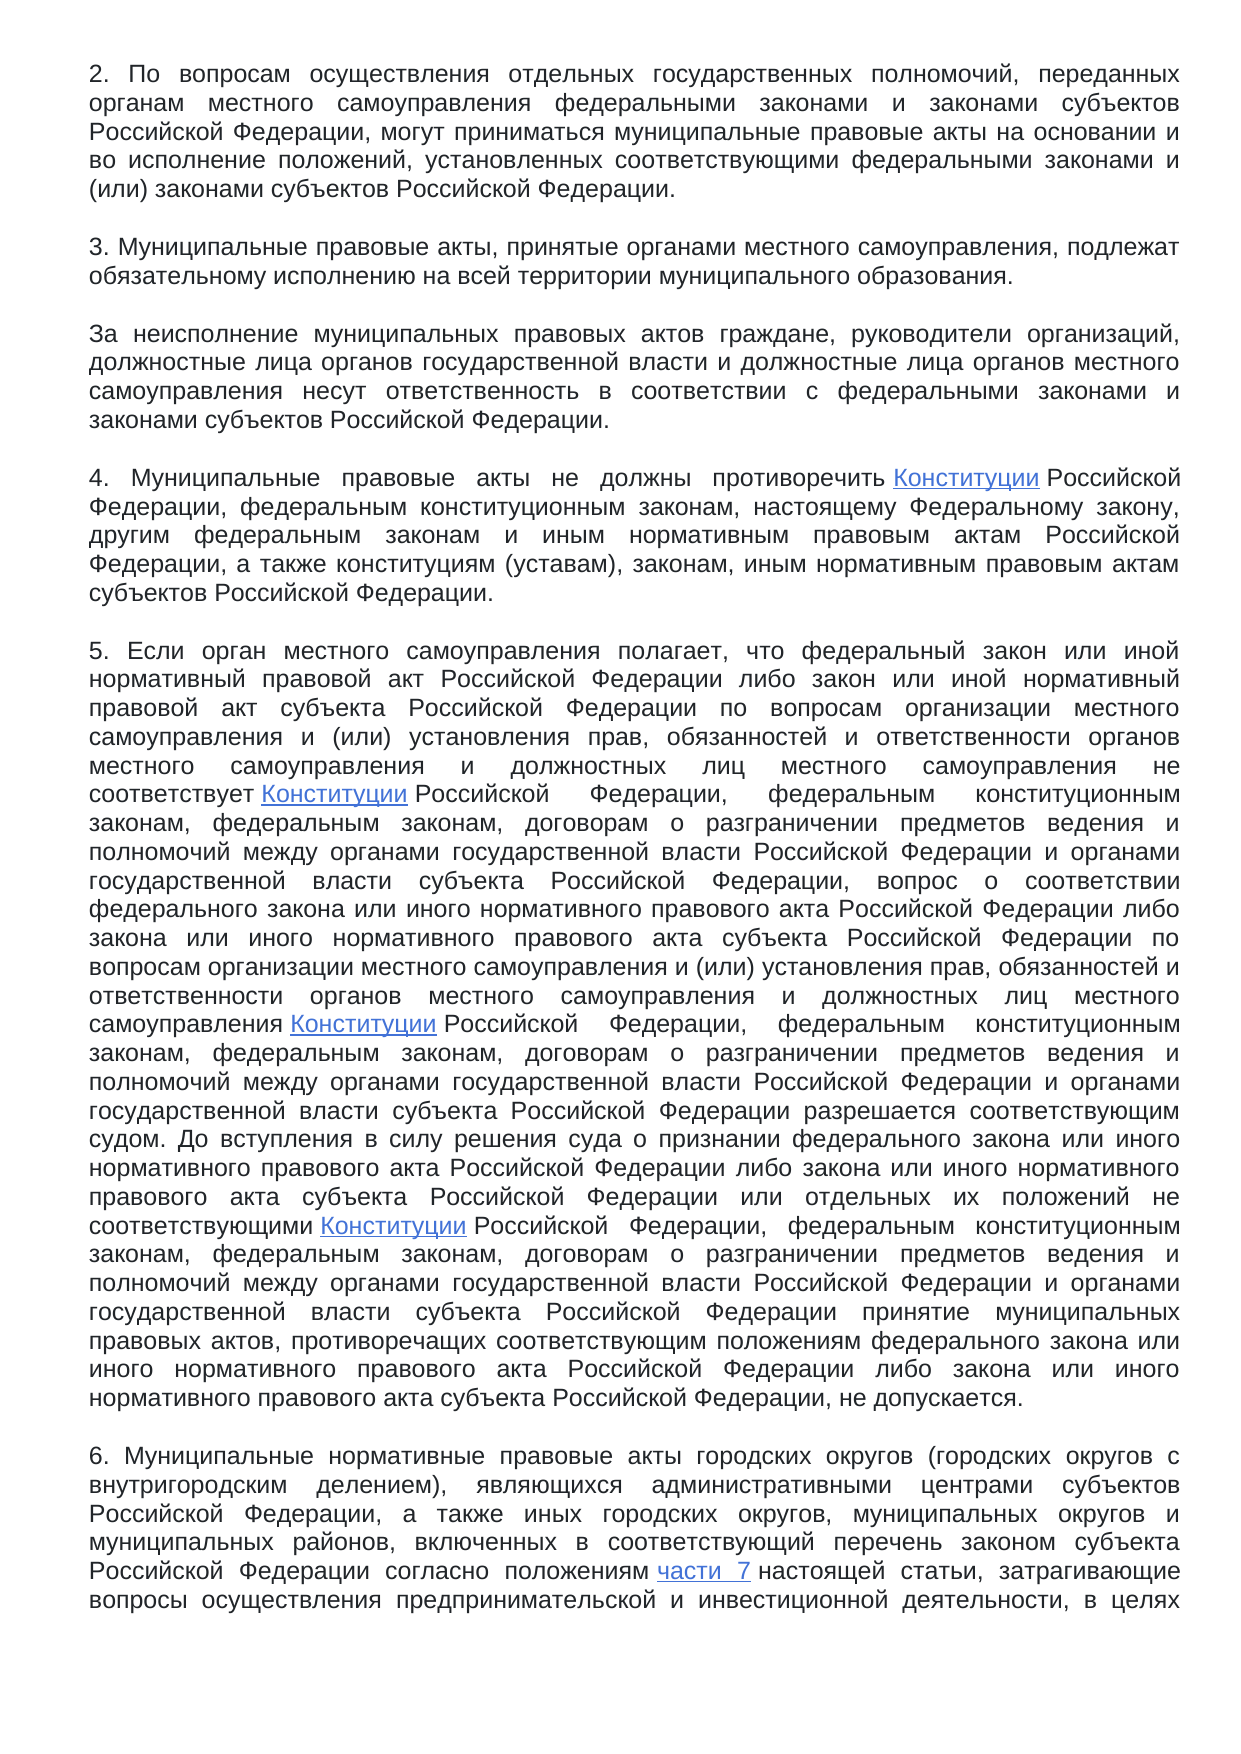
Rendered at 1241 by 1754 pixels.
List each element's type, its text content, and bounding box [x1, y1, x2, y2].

text 3. Муниципальные правовые акты, принятые органами местного самоуправления, подлежат обязательному исполнению на всей территории муниципального образования. [89, 232, 1181, 289]
text 4. Муниципальные правовые акты не должны противоречить Конституции Российской Федерации, федеральным конституционным законам, настоящему Федеральному закону, другим федеральным законам и иным нормативным правовым актам Российской Федерации, а также конституциям (уставам), законам, иным нормативным правовым актам субъектов Российской Федерации. [89, 463, 1181, 607]
text 5. Если орган местного самоуправления полагает, что федеральный закон или иной нормативный правовой акт Российской Федерации либо закон или иной нормативный правовой акт субъекта Российской Федерации по вопросам организации местного самоуправления и (или) установления прав, обязанностей и ответственности органов местного самоуправления и должностных лиц местного самоуправления не соответствует Конституции Российской Федерации, федеральным конституционным законам, федеральным законам, договорам о разграничении предметов ведения и полномочий между органами государственной власти Российской Федерации и органами государственной власти субъекта Российской Федерации, вопрос о соответствии федерального закона или иного нормативного правового акта Российской Федерации либо закона или иного нормативного правового акта субъекта Российской Федерации по вопросам организации местного самоуправления и (или) установления прав, обязанностей и ответственности органов местного самоуправления и должностных лиц местного самоуправления Конституции Российской Федерации, федеральным конституционным законам, федеральным законам, договорам о разграничении предметов ведения и полномочий между органами государственной власти Российской Федерации и органами государственной власти субъекта Российской Федерации разрешается соответствующим судом. До вступления в силу решения суда о признании федерального закона или иного нормативного правового акта Российской Федерации либо закона или иного нормативного правового акта субъекта Российской Федерации или отдельных их положений не соответствующими Конституции Российской Федерации, федеральным конституционным законам, федеральным законам, договорам о разграничении предметов ведения и полномочий между органами государственной власти Российской Федерации и органами государственной власти субъекта Российской Федерации принятие муниципальных правовых актов, противоречащих соответствующим положениям федерального закона или иного нормативного правового акта Российской Федерации либо закона или иного нормативного правового акта субъекта Российской Федерации, не допускается. [89, 636, 1181, 1412]
text За неисполнение муниципальных правовых актов граждане, руководители организаций, должностные лица органов государственной власти и должностные лица органов местного самоуправления несут ответственность в соответствии с федеральными законами и законами субъектов Российской Федерации. [89, 319, 1181, 434]
text 2. По вопросам осуществления отдельных государственных полномочий, переданных органам местного самоуправления федеральными законами и законами субъектов Российской Федерации, могут приниматься муниципальные правовые акты на основании и во исполнение положений, установленных соответствующими федеральными законами и (или) законами субъектов Российской Федерации. [89, 59, 1181, 203]
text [89, 1441, 1181, 1614]
